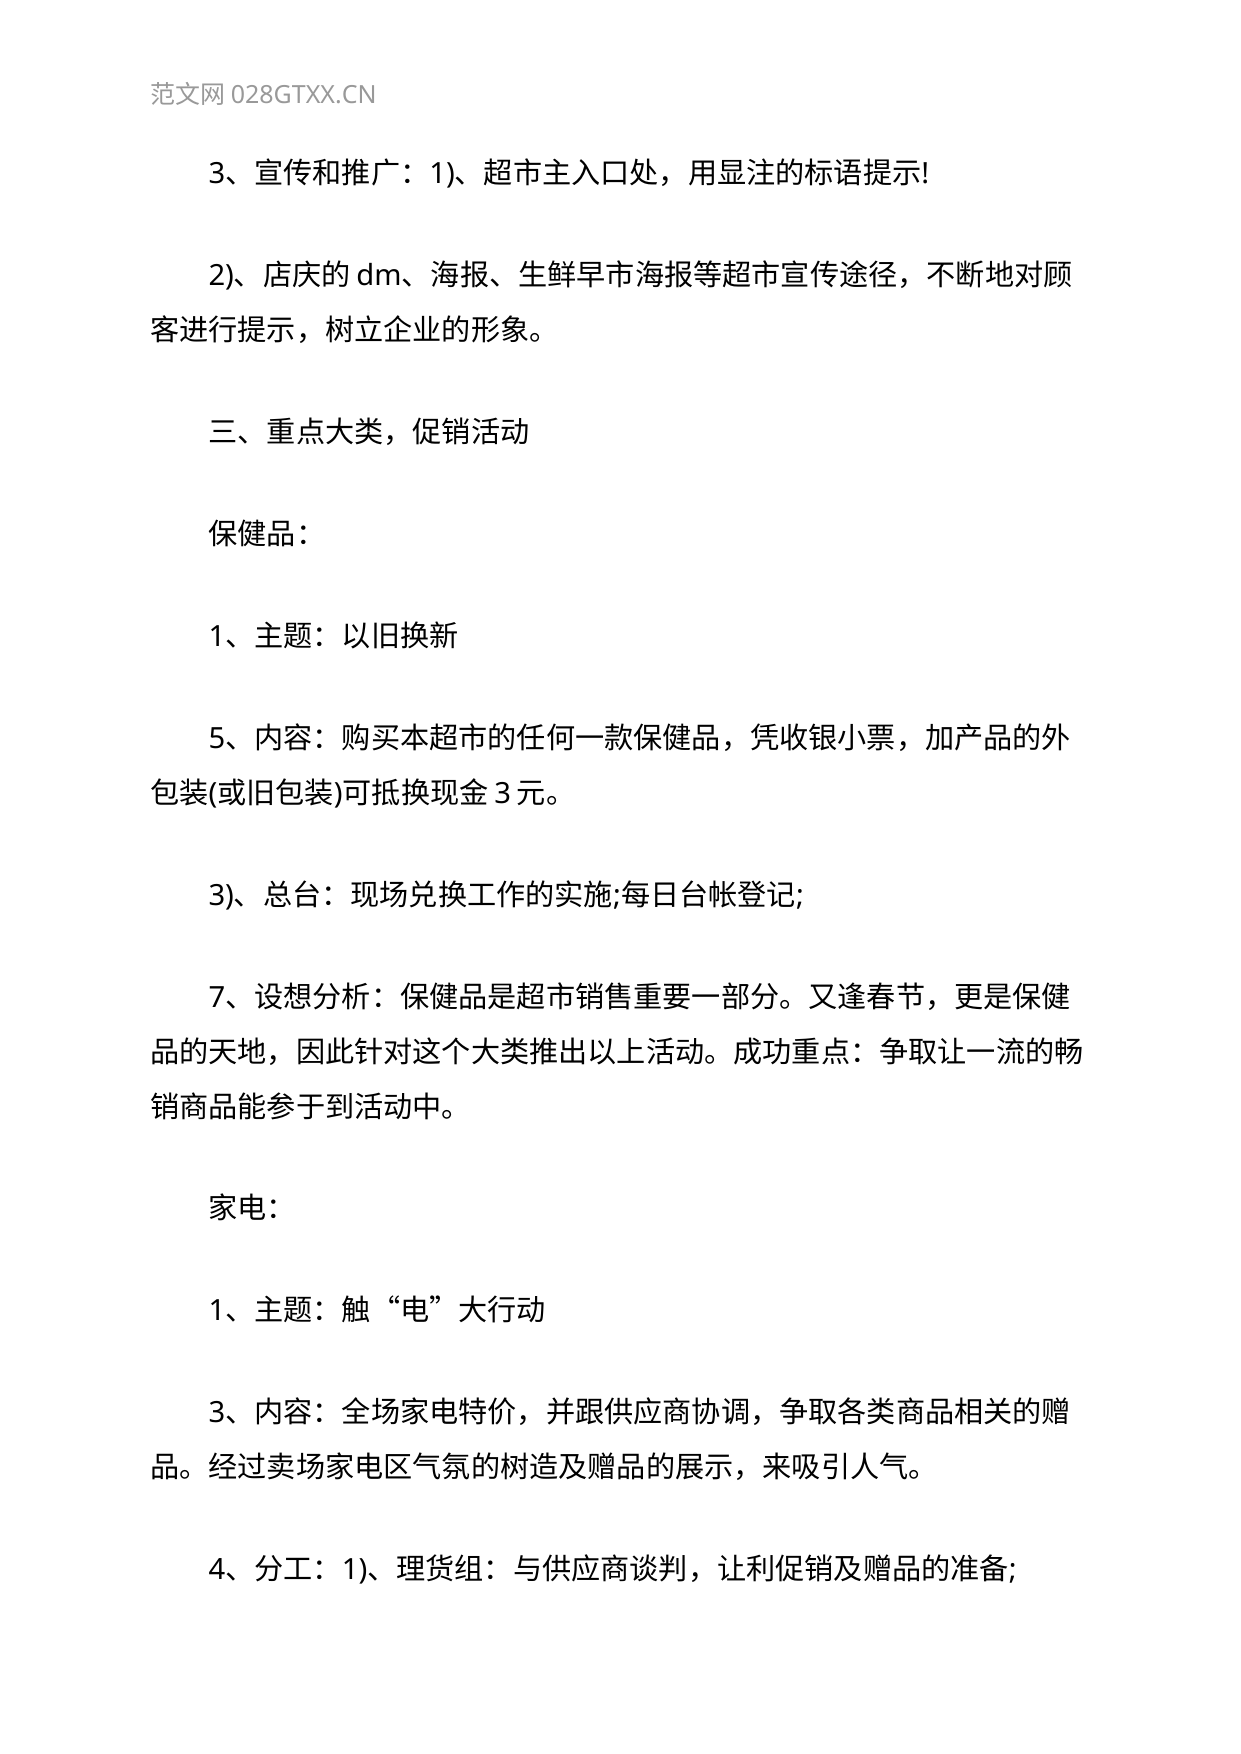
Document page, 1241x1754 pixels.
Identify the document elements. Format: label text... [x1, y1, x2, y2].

text 三、重点大类，促销活动 [150, 409, 1090, 451]
text 3、内容：全场家电特价，并跟供应商协调，争取各类商品相关的赠品。经过卖场家电区气氛的树造及赠品的展示，来吸引人气。 [150, 1389, 1090, 1486]
text 3、宣传和推广：1)、超市主入口处，用显注的标语提示! [150, 150, 1090, 192]
text 2)、店庆的dm、海报、生鲜早市海报等超市宣传途径，不断地对顾客进行提示，树立企业的形象。 [150, 252, 1090, 349]
text 4、分工：1)、理货组：与供应商谈判，让利促销及赠品的准备; [150, 1545, 1090, 1588]
text 1、主题：以旧换新 [150, 612, 1090, 655]
text 保健品： [150, 511, 1090, 553]
text 1、主题：触“电”大行动 [150, 1287, 1090, 1329]
text 5、内容：购买本超市的任何一款保健品，凭收银小票，加产品的外包装(或旧包装)可抵换现金3元。 [150, 714, 1090, 812]
text 家电： [150, 1185, 1090, 1227]
text 3)、总台：现场兑换工作的实施;每日台帐登记; [150, 871, 1090, 914]
text 7、设想分析：保健品是超市销售重要一部分。又逢春节，更是保健品的天地，因此针对这个大类推出以上活动。成功重点：争取让一流的畅销商品能参于到活动中。 [150, 973, 1090, 1125]
